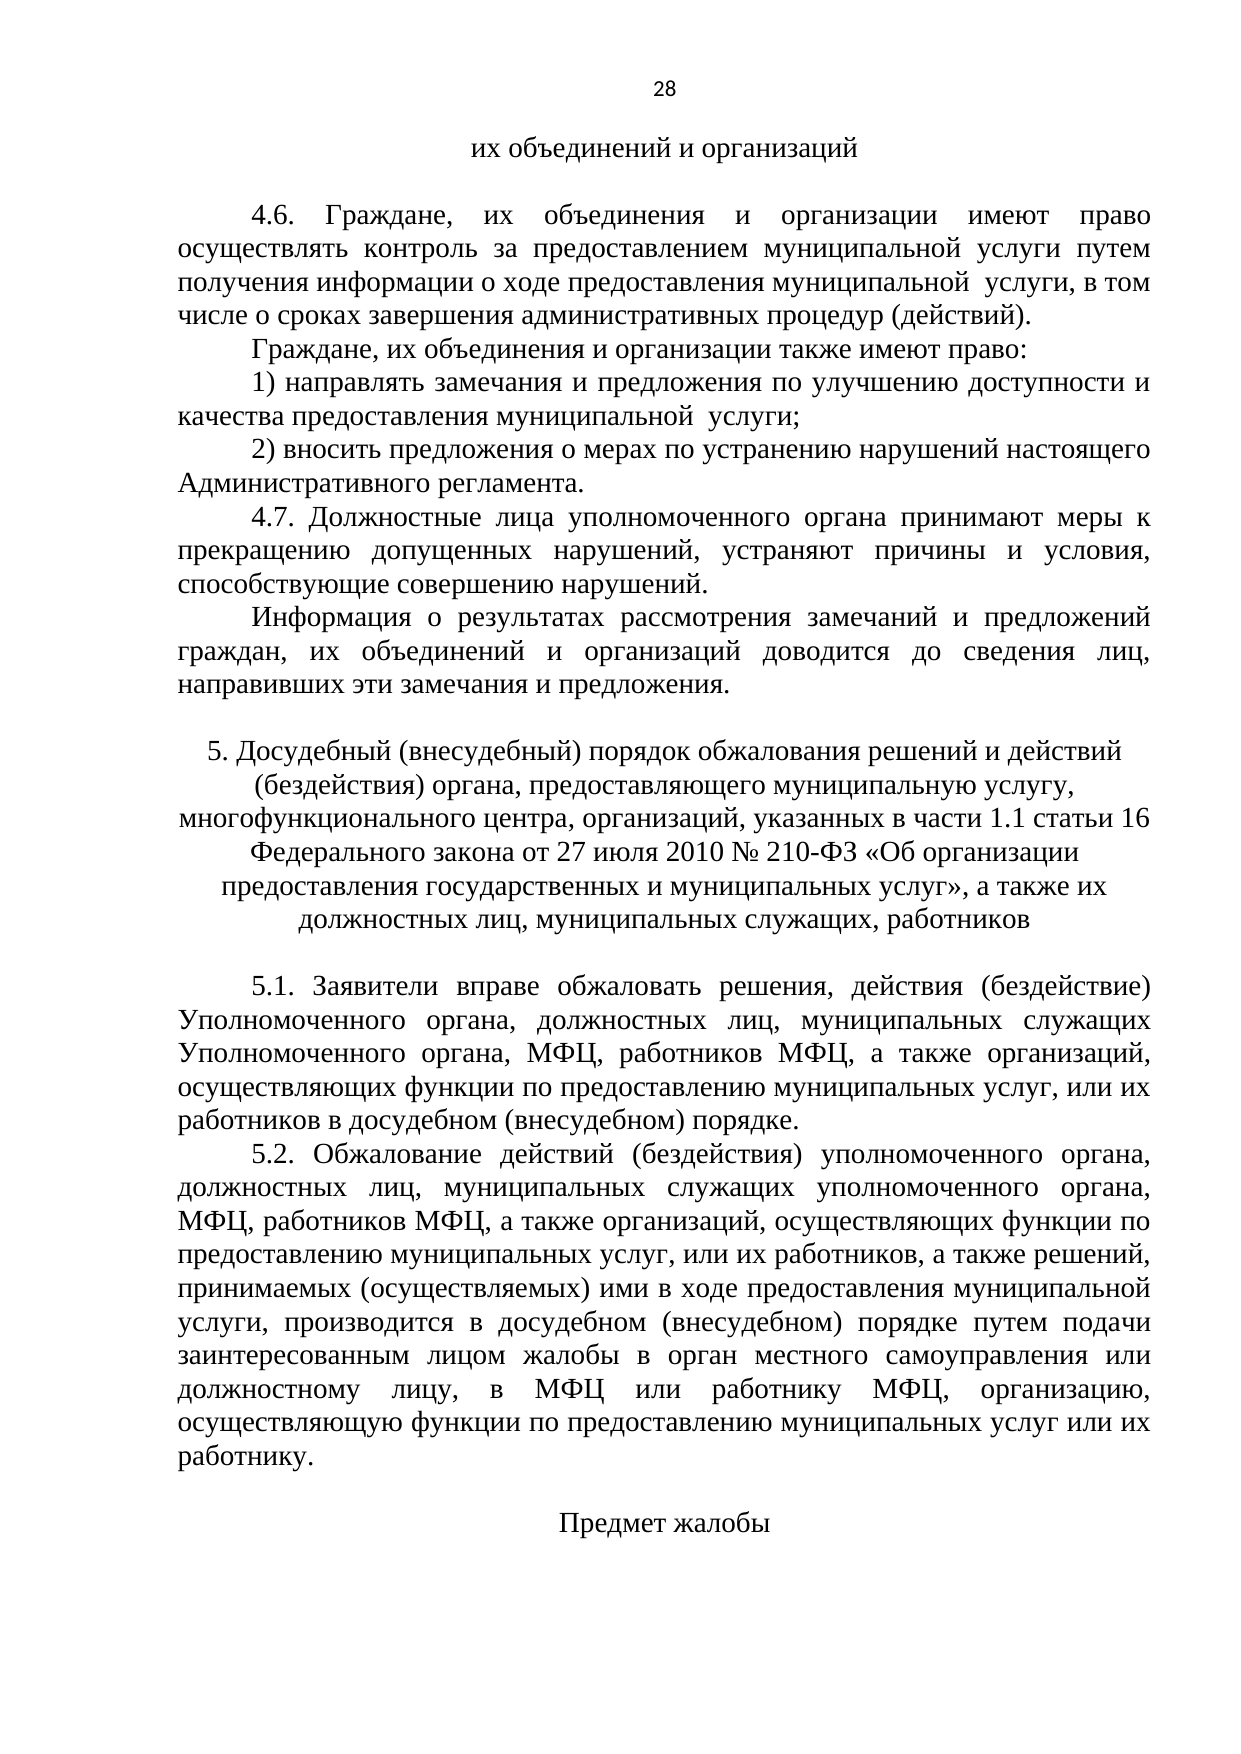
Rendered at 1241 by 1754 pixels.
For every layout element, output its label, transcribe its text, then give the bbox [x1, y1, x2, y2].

text Предмет жалобы [177, 1505, 1152, 1538]
text 1) направлять замечания и предложения по улучшению доступности и качества предоставления муниципальной услуги; [177, 364, 1152, 432]
text 4.6. Граждане, их объединения и организации имеют право осуществлять контроль за предоставлением муниципальной услуги путем получения информации о ходе предоставления муниципальной услуги, в том числе о сроках завершения административных процедур (действий). [177, 197, 1152, 331]
text 5.2. Обжалование действий (бездействия) уполномоченного органа, должностных лиц, муниципальных служащих уполномоченного органа, МФЦ, работников МФЦ, а также организаций, осуществляющих функции по предоставлению муниципальных услуг, или их работников, а также решений, принимаемых (осуществляемых) ими в ходе предоставления муниципальной услуги, производится в досудебном (внесудебном) порядке путем подачи заинтересованным лицом жалобы в орган местного самоуправления или должностному лицу, в МФЦ или работнику МФЦ, организацию, осуществляющую функции по предоставлению муниципальных услуг или их работнику. [177, 1136, 1152, 1471]
text 5. Досудебный (внесудебный) порядок обжалования решений и действий (бездействия) органа, предоставляющего муниципальную услугу, многофункционального центра, организаций, указанных в части 1.1 статьи 16 Федерального закона от 27 июля 2010 № 210-ФЗ «Об организации предоставления государственных и муниципальных услуг», а также их должностных лиц, муниципальных служащих, работников [177, 700, 1152, 935]
text 4.7. Должностные лица уполномоченного органа принимают меры к прекращению допущенных нарушений, устраняют причины и условия, способствующие совершению нарушений. [177, 499, 1152, 599]
text Граждане, их объединения и организации также имеют право: [177, 331, 1152, 364]
text их объединений и организаций [177, 130, 1152, 163]
text 5.1. Заявители вправе обжаловать решения, действия (бездействие) Уполномоченного органа, должностных лиц, муниципальных служащих Уполномоченного органа, МФЦ, работников МФЦ, а также организаций, осуществляющих функции по предоставлению муниципальных услуг, или их работников в досудебном (внесудебном) порядке. [177, 968, 1152, 1136]
text Информация о результатах рассмотрения замечаний и предложений граждан, их объединений и организаций доводится до сведения лиц, направивших эти замечания и предложения. [177, 599, 1152, 700]
text 2) вносить предложения о мерах по устранению нарушений настоящего Административного регламента. [177, 432, 1152, 499]
